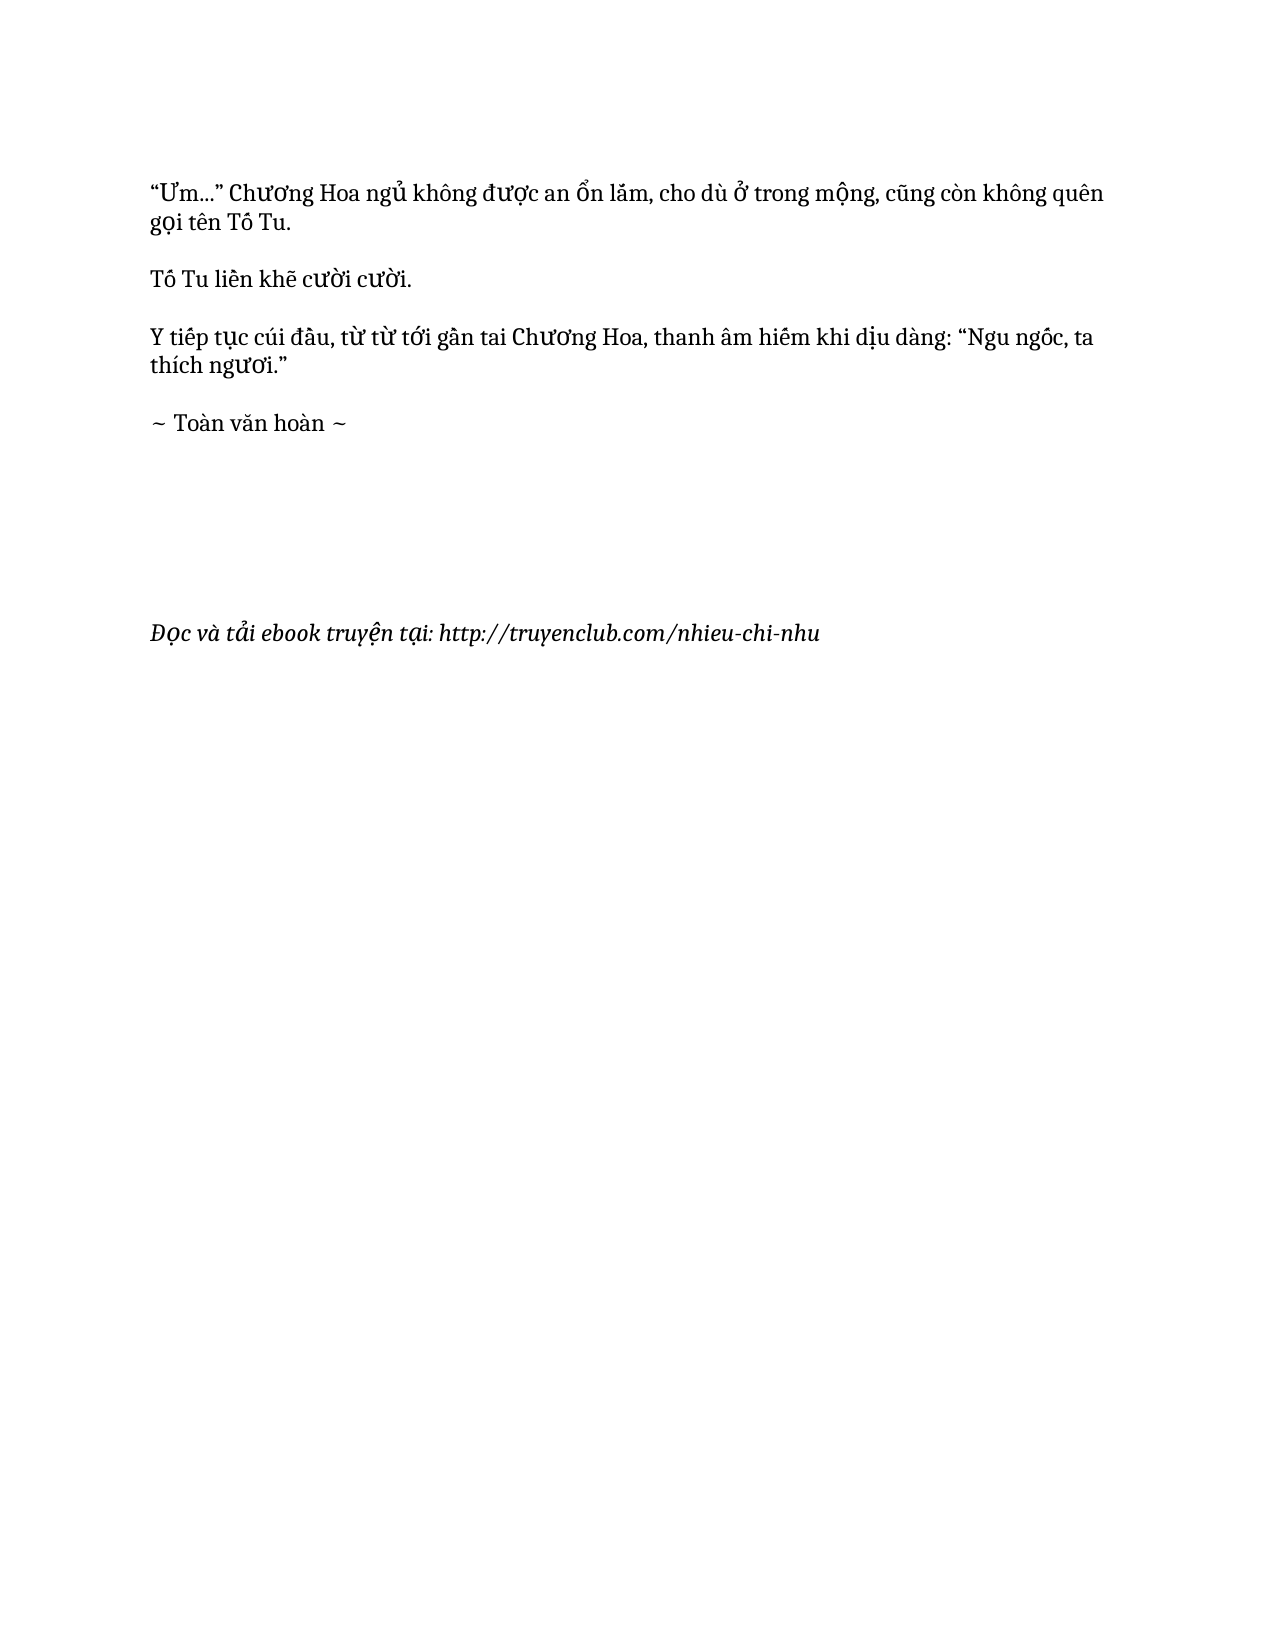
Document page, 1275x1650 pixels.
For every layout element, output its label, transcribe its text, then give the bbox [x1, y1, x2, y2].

text Đọc và tải ebook truyện tại: http://truyenclub.com/nhieu-chi-nhu [150, 619, 1125, 647]
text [150, 150, 1125, 495]
